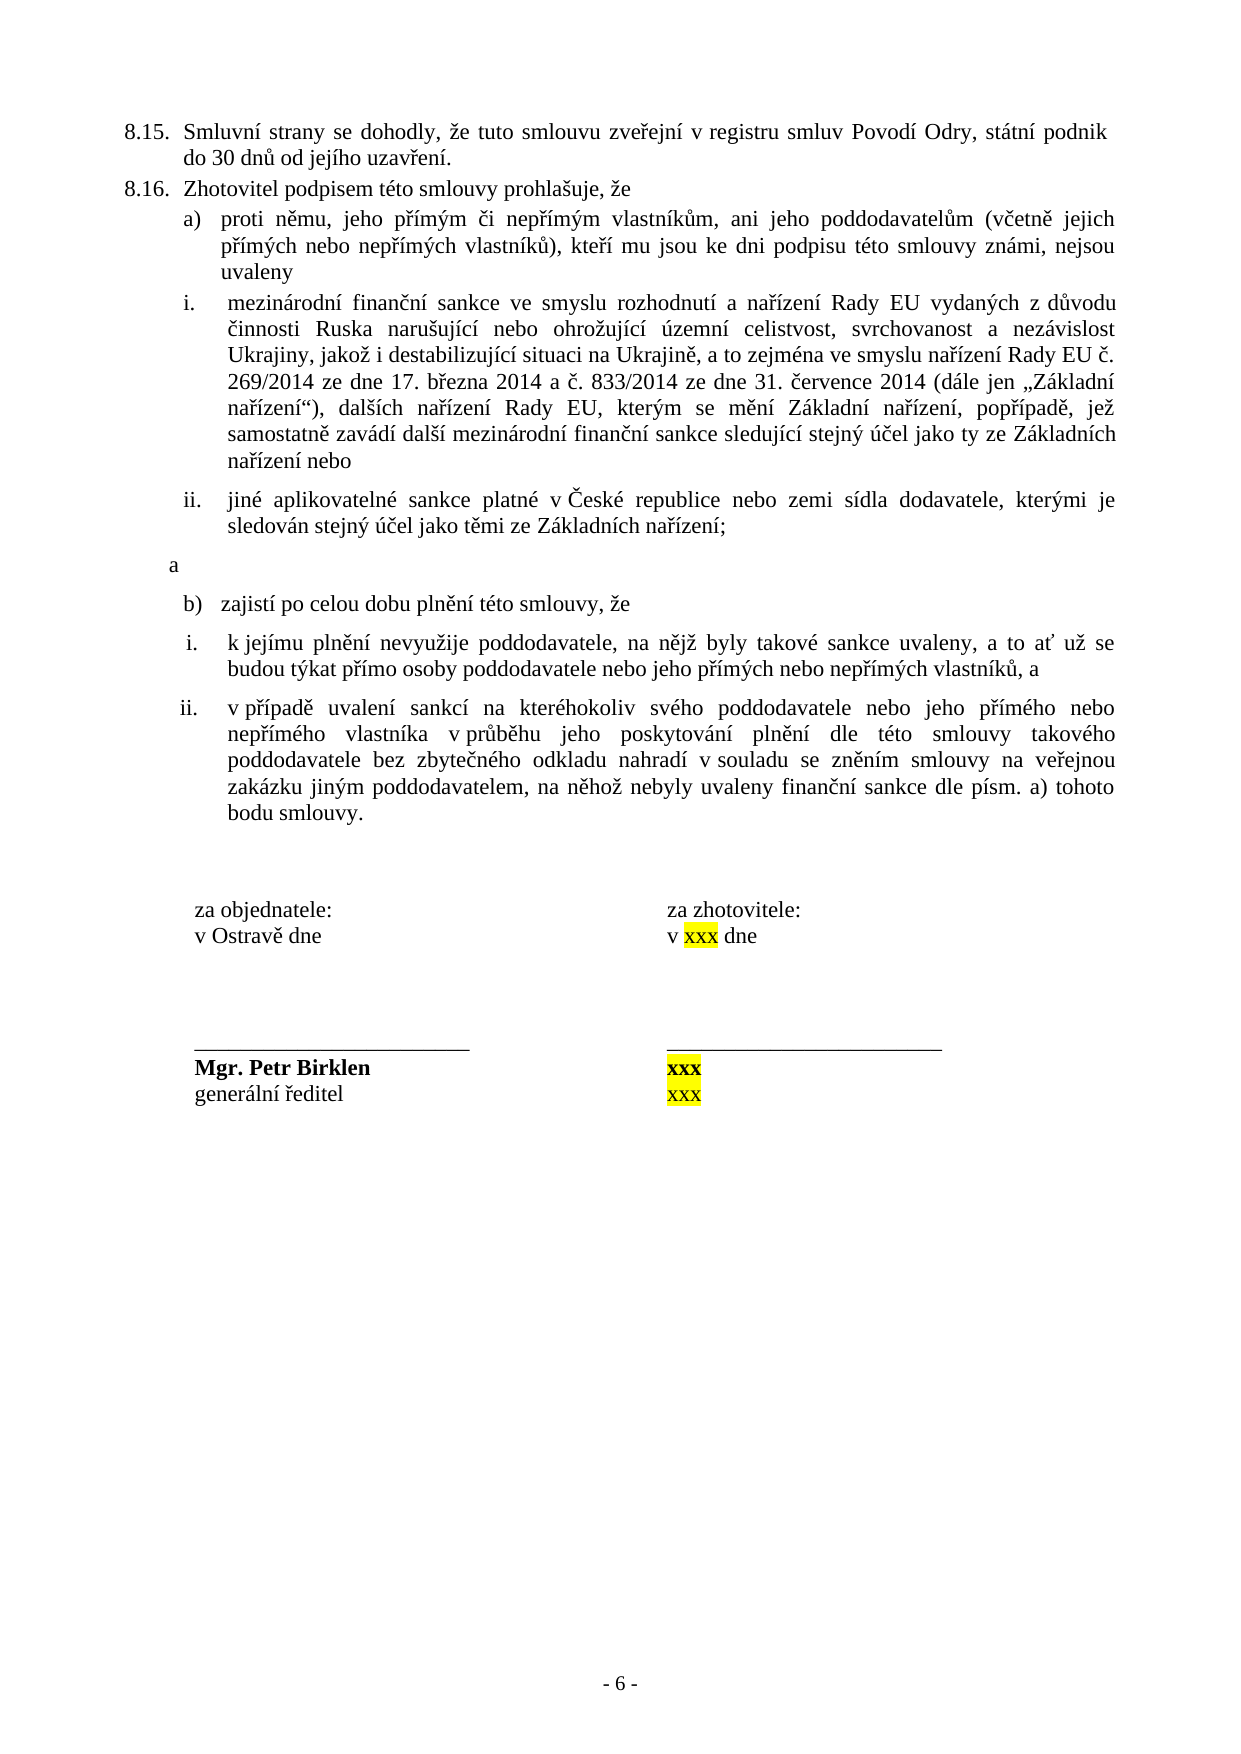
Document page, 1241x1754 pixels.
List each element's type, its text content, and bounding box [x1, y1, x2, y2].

text Zhotovitel podpisem této smlouvy prohlašuje, že [124, 175, 1116, 201]
table_header za zhotovitele: v xxx dne [656, 896, 1119, 948]
table_cell ________________________ xxx xxx [656, 948, 1119, 1106]
list proti němu, jeho přímým či nepřímým vlastníkům, ani jeho poddodavatelům (včetně jejich přímých nebo nepřímých vlastníků), kteří mu jsou ke dni podpisu této smlouvy známi, nejsou uvaleny [183, 206, 1116, 284]
table_header za objednatele: v Ostravě dne [183, 896, 656, 948]
text Smluvní strany se dohodly, že tuto smlouvu zveřejní v registru smluv Povodí Odry, státní podnik do 30 dnů od jejího uzavření. [124, 118, 1116, 171]
list jiné aplikovatelné sankce platné v České republice nebo zemi sídla dodavatele, kterými je sledován stejný účel jako těmi ze Základních nařízení; [183, 486, 1116, 538]
table_cell ________________________ Mgr. Petr Birklen generální ředitel [183, 948, 656, 1106]
text a [168, 551, 1116, 577]
list k jejímu plnění nevyužije poddodavatele, na nějž byly takové sankce uvaleny, a to ať už se budou týkat přímo osoby poddodavatele nebo jeho přímých nebo nepřímých vlastníků, a [198, 629, 1116, 681]
list mezinárodní finanční sankce ve smyslu rozhodnutí a nařízení Rady EU vydaných z důvodu činnosti Ruska narušující nebo ohrožující územní celistvost, svrchovanost a nezávislost Ukrajiny, jakož i destabilizující situaci na Ukrajině, a to zejména ve smyslu nařízení Rady EU č. 269/2014 ze dne 17. března 2014 a č. 833/2014 ze dne 31. července 2014 (dále jen „Základní nařízení“), dalších nařízení Rady EU, kterým se mění Základní nařízení, popřípadě, jež samostatně zavádí další mezinárodní finanční sankce sledující stejný účel jako ty ze Základních nařízení nebo [183, 289, 1116, 473]
list zajistí po celou dobu plnění této smlouvy, že [183, 590, 1116, 616]
list v případě uvalení sankcí na kteréhokoliv svého poddodavatele nebo jeho přímého nebo nepřímého vlastníka v průběhu jeho poskytování plnění dle této smlouvy takového poddodavatele bez zbytečného odkladu nahradí v souladu se zněním smlouvy na veřejnou zakázku jiným poddodavatelem, na něhož nebyly uvaleny finanční sankce dle písm. a) tohoto bodu smlouvy. [198, 694, 1116, 826]
